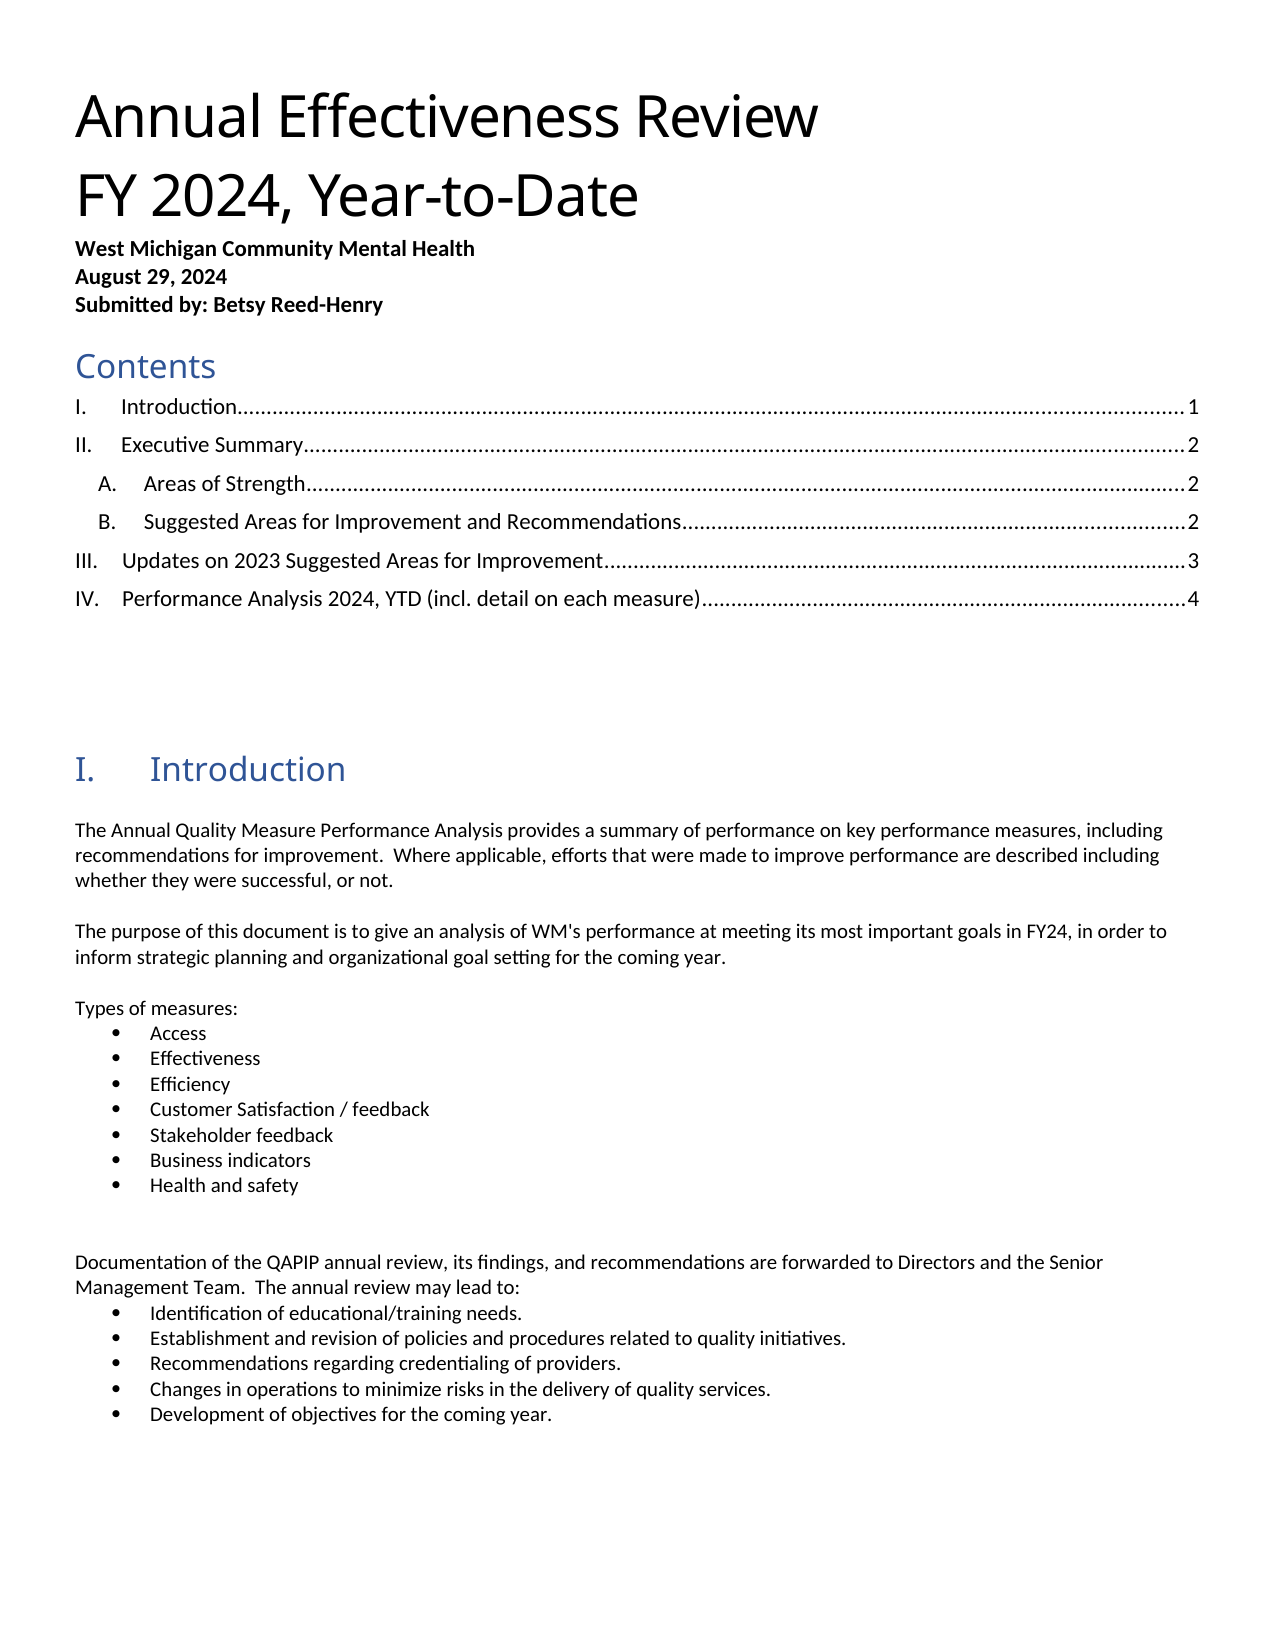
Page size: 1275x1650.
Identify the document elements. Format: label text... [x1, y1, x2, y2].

text Submitted by: Betsy Reed-Henry [75, 290, 1200, 318]
list Effectiveness [112, 1046, 1200, 1071]
list Access [112, 1020, 1200, 1046]
text Documentation of the QAPIP annual review, its findings, and recommendations are forwarded to Directors and the Senior Management Team. The annual review may lead to: [75, 1249, 1200, 1300]
title FY 2024, Year-to-Date [75, 154, 1200, 234]
list Identification of educational/training needs. [112, 1300, 1200, 1325]
list Health and safety [112, 1173, 1200, 1198]
list Development of objectives for the coming year. [112, 1401, 1200, 1427]
text Types of measures: [75, 995, 1200, 1020]
subtitle Introduction [75, 746, 1200, 791]
list Business indicators [112, 1147, 1200, 1173]
list Customer Satisfaction / feedback [112, 1096, 1200, 1122]
list Changes in operations to minimize risks in the delivery of quality services. [112, 1376, 1200, 1401]
list Establishment and revision of policies and procedures related to quality initiatives. [112, 1325, 1200, 1351]
list Recommendations regarding credentialing of providers. [112, 1351, 1200, 1376]
text August 29, 2024 [75, 262, 1200, 290]
list Stakeholder feedback [112, 1122, 1200, 1147]
text West Michigan Community Mental Health [75, 234, 1200, 262]
text The Annual Quality Measure Performance Analysis provides a summary of performance on key performance measures, including recommendations for improvement. Where applicable, efforts that were made to improve performance are described including whether they were successful, or not. [75, 817, 1200, 893]
list Efficiency [112, 1071, 1200, 1096]
title Annual Effectiveness Review [75, 75, 1200, 154]
text The purpose of this document is to give an analysis of WM's performance at meeting its most important goals in FY24, in order to inform strategic planning and organizational goal setting for the coming year. [75, 918, 1200, 969]
